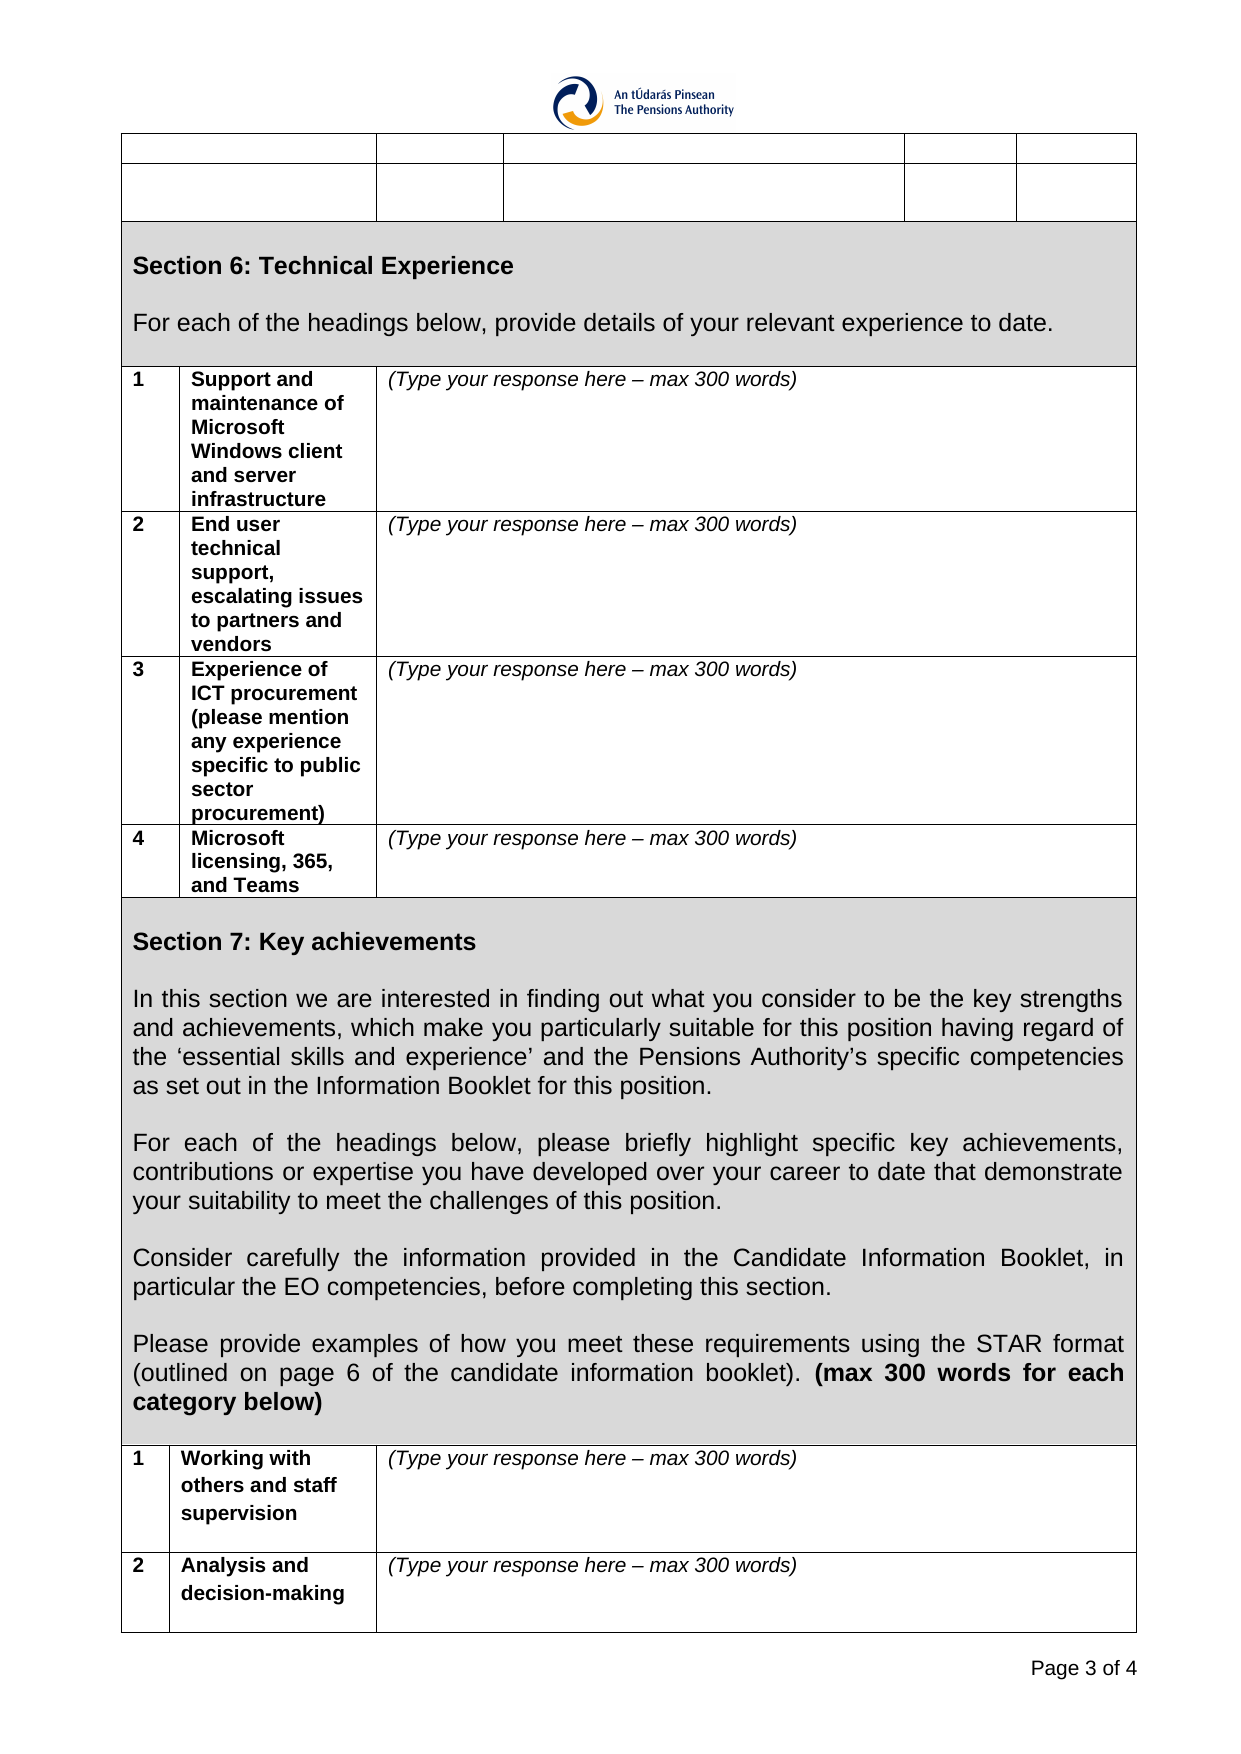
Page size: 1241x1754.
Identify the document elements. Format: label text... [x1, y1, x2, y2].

table_cell 2 [122, 512, 179, 656]
table_cell [905, 164, 1016, 221]
table_cell (Type your response here – max 300 words) [377, 825, 1136, 897]
table_cell Analysis and decision-making [170, 1553, 376, 1632]
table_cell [377, 1553, 1136, 1632]
table_cell [504, 164, 904, 221]
table_cell (Type your response here – max 300 words) [377, 367, 1136, 511]
picture [550, 73, 737, 133]
table_cell 1 [122, 1446, 169, 1552]
table_cell [905, 134, 1016, 163]
table_cell [1017, 164, 1136, 221]
table_cell 3 [122, 657, 179, 824]
table_cell 2 [122, 1553, 169, 1632]
table_cell [122, 134, 376, 163]
table_cell [377, 134, 503, 163]
table_cell End user technical support, escalating issues to partners and vendors [180, 512, 376, 656]
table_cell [377, 1446, 1136, 1552]
table_cell Section 6: Technical Experience For each of the headings below, provide details of your relevant experience to date. [122, 222, 1136, 366]
table_cell Section 7: Key achievements In this section we are interested in finding out what you consider to be the key strengths and achievements, which make you particularly suitable for this position having regard of the ‘essential skills and experience’ and the Pensions Authority’s specific competencies as set out in the Information Booklet for this position. For each of the headings below, please briefly highlight specific key achievements, contributions or expertise you have developed over your career to date that demonstrate your suitability to meet the challenges of this position. Consider carefully the information provided in the Candidate Information Booklet, in particular the EO competencies, before completing this section. Please provide examples of how you meet these requirements using the STAR format (outlined on page 6 of the candidate information booklet). (max 300 words for each category below) [122, 898, 1136, 1444]
table_cell 1 [122, 367, 179, 511]
table_cell (Type your response here – max 300 words) [377, 657, 1136, 824]
table_cell [122, 164, 376, 221]
table_cell [377, 164, 503, 221]
table_cell [1017, 134, 1136, 163]
table_cell 4 [122, 825, 179, 897]
table_cell Working with others and staff supervision [170, 1446, 376, 1552]
table_cell [504, 134, 904, 163]
table_cell Microsoft licensing, 365, and Teams [180, 825, 376, 897]
table_cell (Type your response here – max 300 words) [377, 512, 1136, 656]
table_cell Experience of ICT procurement (please mention any experience specific to public sector procurement) [180, 657, 376, 824]
table_cell Support and maintenance of Microsoft Windows client and server infrastructure [180, 367, 376, 511]
